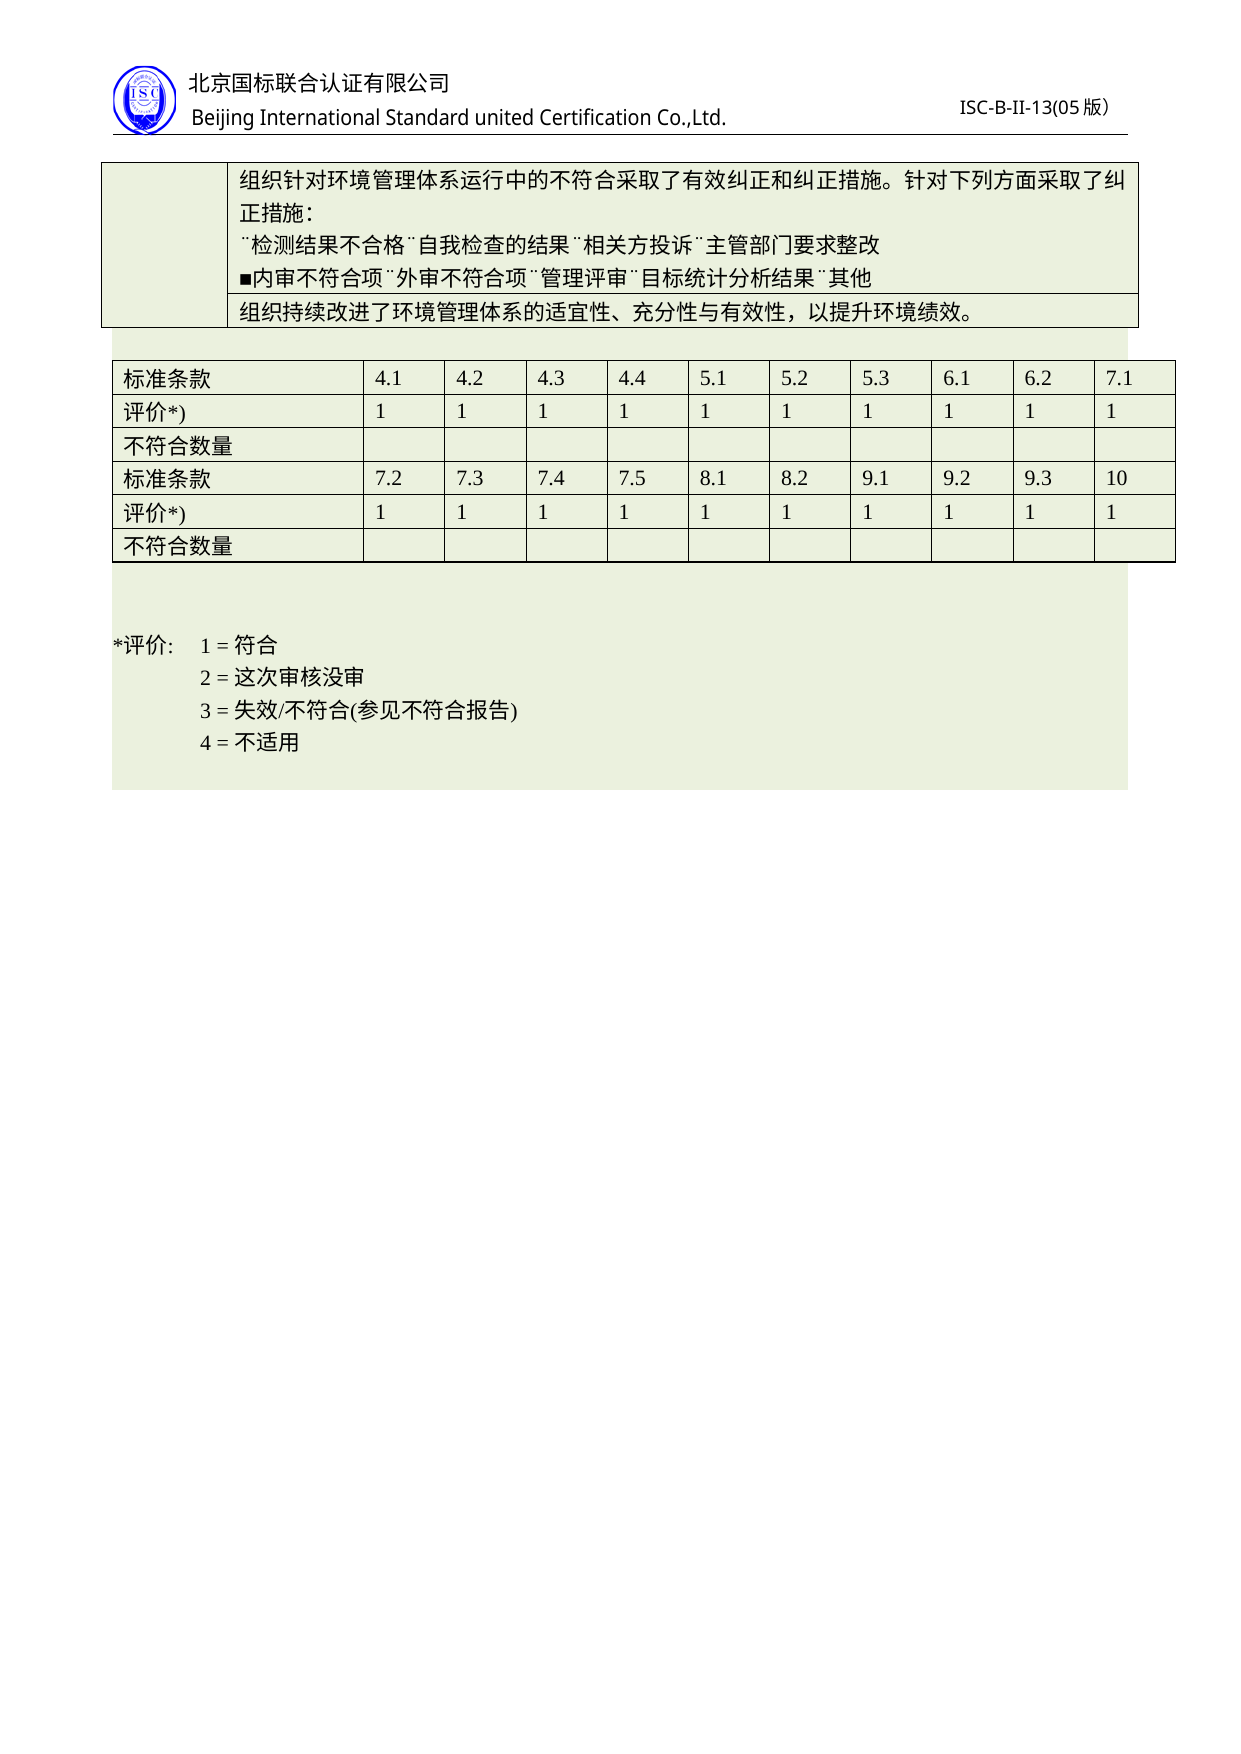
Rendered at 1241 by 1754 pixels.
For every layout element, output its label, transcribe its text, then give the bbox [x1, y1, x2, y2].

table_cell [758, 428, 769, 461]
table_cell [839, 428, 850, 461]
table_cell [527, 529, 537, 561]
table_cell [527, 428, 537, 461]
table_cell [758, 529, 769, 561]
table_cell [515, 529, 526, 561]
table_cell [1164, 529, 1175, 561]
text *评价: 1 = 符合 [112, 627, 1128, 660]
table_cell [433, 529, 444, 561]
table_cell [921, 428, 931, 461]
table_cell [689, 428, 699, 461]
table_cell [608, 529, 618, 561]
text 2 = 这次审核没审 [112, 660, 1128, 692]
table_cell [1014, 428, 1024, 461]
table_cell [921, 529, 931, 561]
table_cell [1002, 428, 1013, 461]
table_cell [677, 529, 688, 561]
table_cell [1095, 428, 1106, 461]
table_cell [851, 428, 862, 461]
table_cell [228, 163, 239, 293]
table_cell [433, 428, 444, 461]
table_cell [364, 529, 375, 561]
table_cell [1083, 529, 1094, 561]
table_cell [851, 529, 862, 561]
table_cell [1164, 428, 1175, 461]
table_cell [608, 428, 618, 461]
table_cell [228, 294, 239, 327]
text 4 = 不适用 [112, 725, 1128, 757]
table_cell [689, 529, 699, 561]
table_cell [596, 529, 607, 561]
table_cell [839, 529, 850, 561]
table_cell [1083, 428, 1094, 461]
table_cell [1002, 529, 1013, 561]
table_cell [1014, 529, 1024, 561]
table_cell [445, 428, 456, 461]
table_cell [596, 428, 607, 461]
table_cell [515, 428, 526, 461]
table_cell [770, 428, 781, 461]
picture [112, 65, 176, 134]
text 3 = 失效/不符合(参见不符合报告) [112, 692, 1128, 725]
table_cell [932, 529, 943, 561]
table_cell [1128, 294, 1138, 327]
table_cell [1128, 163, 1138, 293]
table_cell [932, 428, 943, 461]
table_cell [364, 428, 375, 461]
table_cell [677, 428, 688, 461]
table_cell 改进 [102, 163, 227, 327]
table_cell [445, 529, 456, 561]
table_cell [770, 529, 781, 561]
table_cell [1095, 529, 1106, 561]
